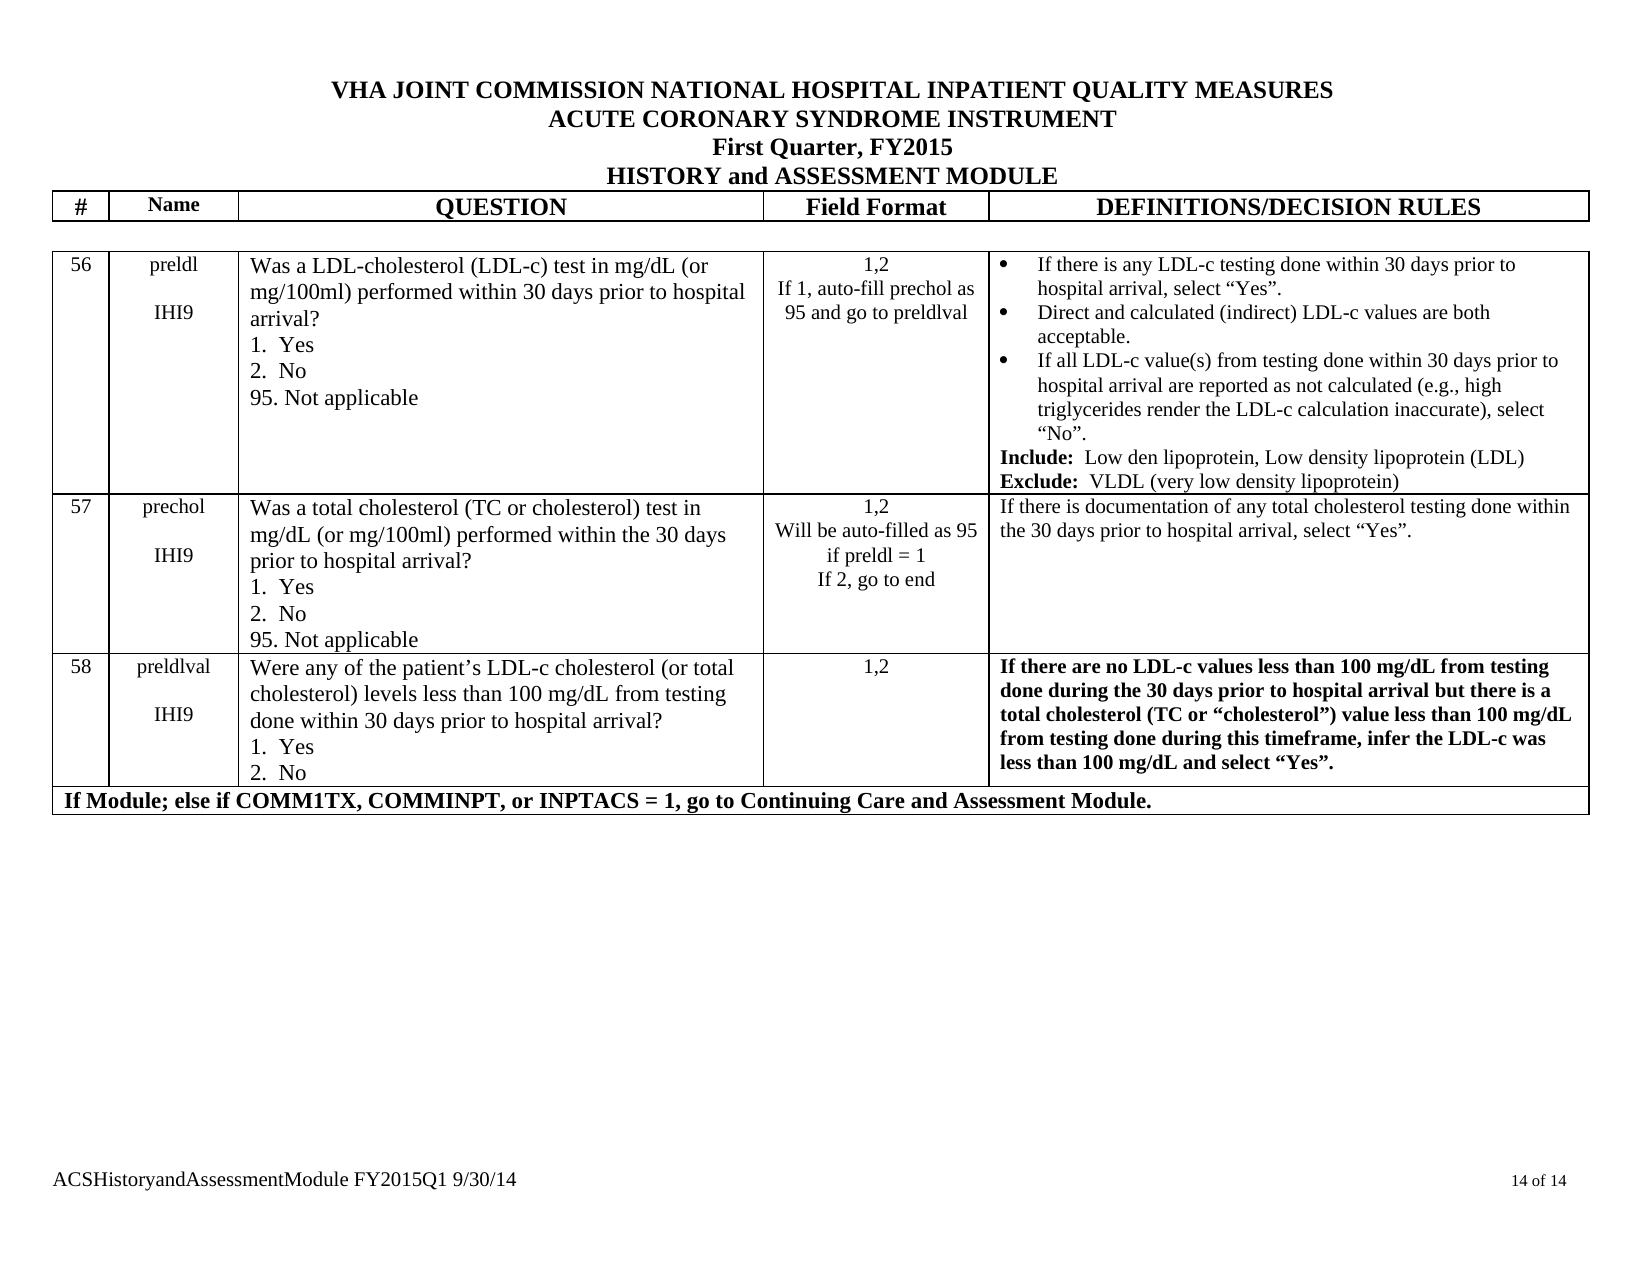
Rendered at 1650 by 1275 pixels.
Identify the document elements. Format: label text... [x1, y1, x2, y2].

table_cell If there are no LDL-c values less than 100 mg/dL from testing done during the 30 days prior to hospital arrival but there is a total cholesterol (TC or “cholesterol”) value less than 100 mg/dL from testing done during this timeframe, infer the LDL-c was less than 100 mg/dL and select “Yes”. [990, 654, 1588, 786]
table_cell preldl IHI9 [110, 252, 238, 493]
table_cell Were any of the patient’s LDL-c cholesterol (or total cholesterol) levels less than 100 mg/dL from testing done within 30 days prior to hospital arrival? 1. Yes 2. No [239, 654, 763, 786]
table_cell Was a -cholesterol (-c) test in mg/dL (or mg/100ml) performed within 30 days prior to hospital arrival? 1. Yes 2. No 95. Not applicable [239, 252, 763, 493]
table_cell 58 [53, 654, 108, 786]
table_cell 1,2 Will be auto-filled as 95 if preldl = 1 If 2, go to end [764, 495, 988, 652]
table_cell 1,2 If 1, auto-fill prechol as 95 and go to preldlval [764, 252, 988, 493]
table_cell 56 [53, 252, 108, 493]
table_cell If there is any LDL-c testing done within 30 days prior to hospital arrival, select “Yes”. Direct and calculated (indirect) LDL-c values are both acceptable. If all LDL-c value(s) from testing done within 30 days prior to hospital arrival are reported as not calculated (e.g., high triglycerides render the LDL-c calculation inaccurate), select “No”. Include: Low den lipoprotein, Low density lipoprotein (LDL) Exclude: VLDL (very low density lipoprotein) [990, 252, 1588, 493]
table_cell 1,2 [764, 654, 988, 786]
table_cell If there is documentation of any total cholesterol testing done within the 30 days prior to hospital arrival, select “Yes”. [990, 495, 1588, 652]
table_cell 57 [53, 495, 108, 652]
table_cell prechol IHI9 [110, 495, 238, 652]
table_cell Iff s applicable 1,5,or 99), go to LDLARRV in History & Assessment Module COMM1TX, COMMINPT, AND INPTACS = 2, go to ACS at Initial Presentation Module; else if COMM1TX, COMMINPT, or INPTACS = 1, go to Continuing Care and Assessment Module. [53, 787, 1588, 814]
table_cell Was a total cholesterol (TC or cholesterol) test in mg/dL (or mg/100ml) performed within the 30 days prior to hospital arrival? 1. Yes 2. No 95. Not applicable [239, 495, 763, 652]
table_cell preldlval IHI9 [110, 654, 238, 786]
